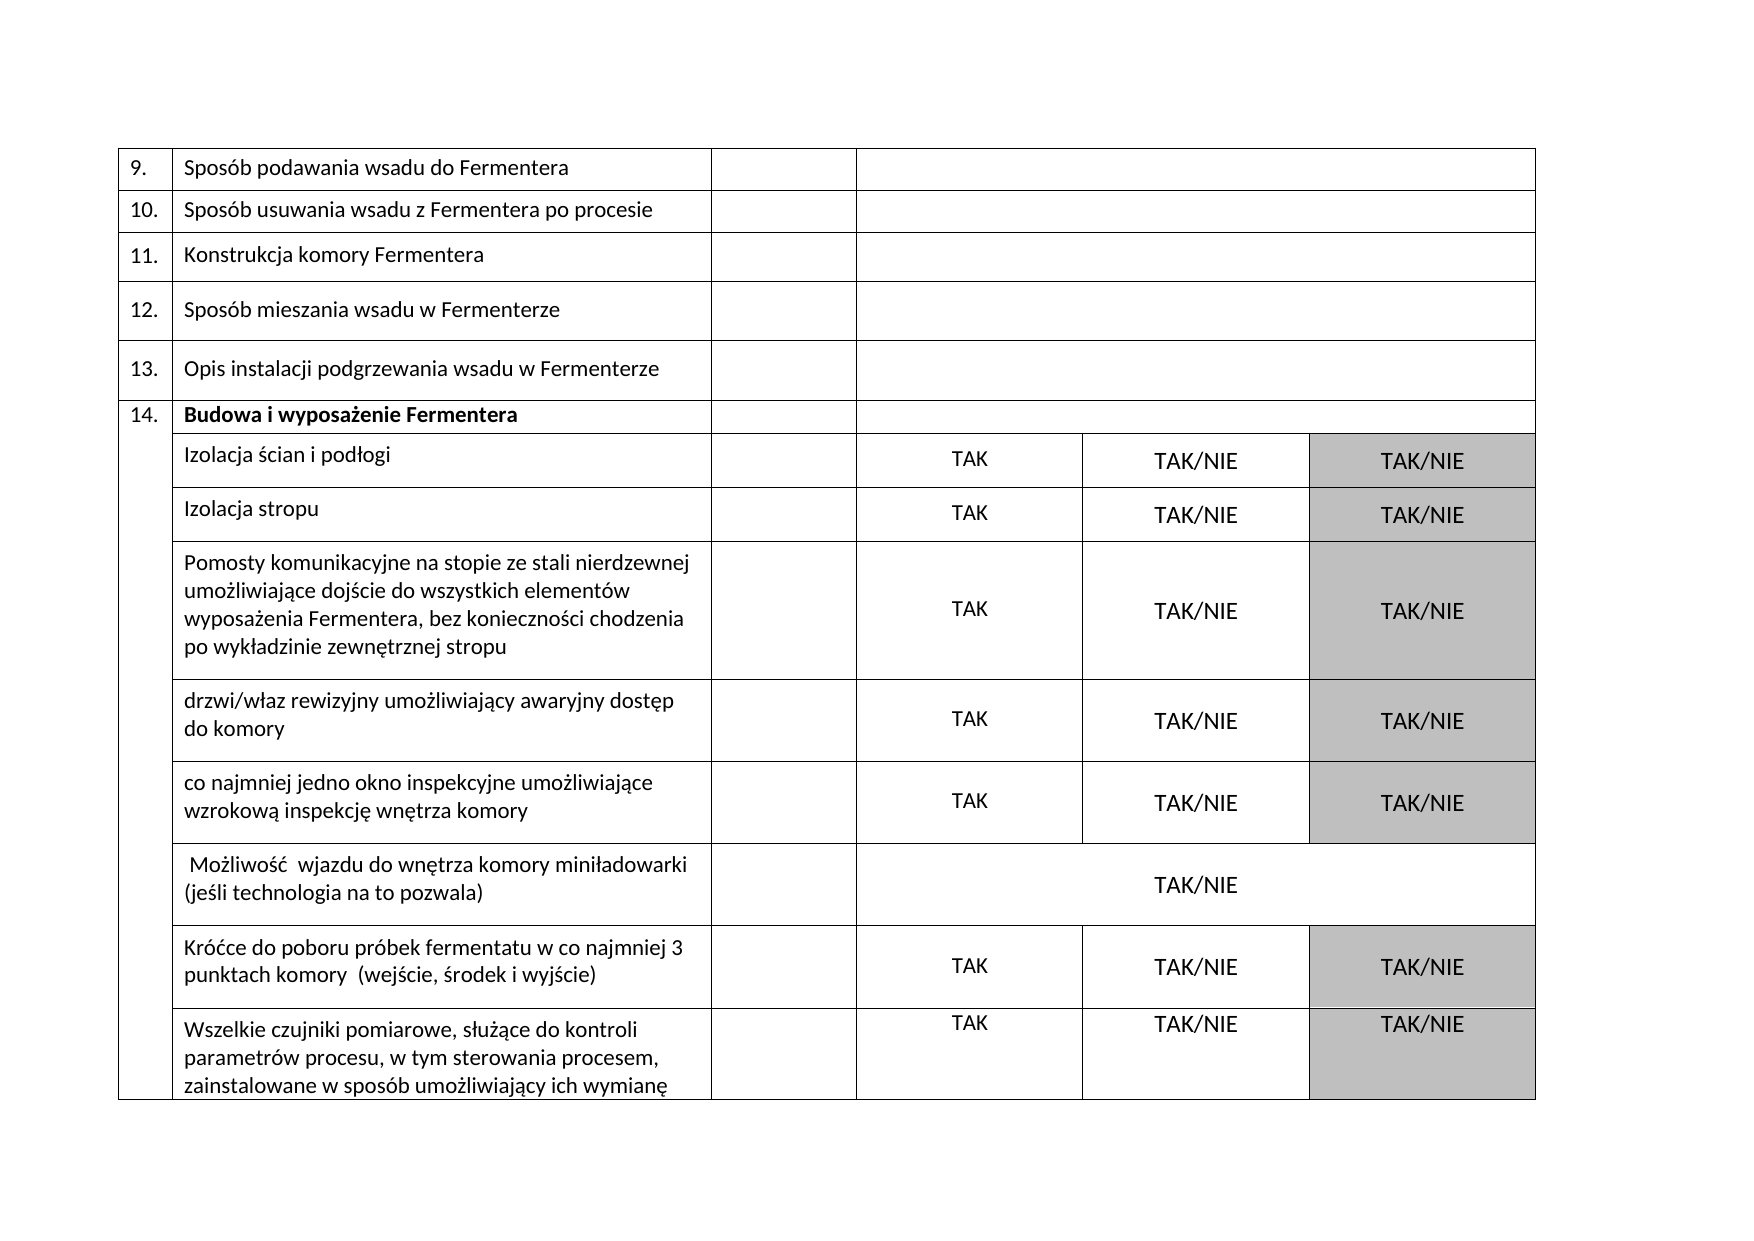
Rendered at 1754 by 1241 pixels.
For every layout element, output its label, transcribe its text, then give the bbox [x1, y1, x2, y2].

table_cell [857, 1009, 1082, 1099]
table_cell [857, 191, 1535, 232]
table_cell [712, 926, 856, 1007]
table_cell TAK/NIE [1083, 542, 1309, 679]
table_cell [119, 233, 172, 281]
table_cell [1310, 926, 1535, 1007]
table_cell drzwi/właz rewizyjny umożliwiający awaryjny dostęp do komory [173, 680, 711, 761]
table_cell [712, 149, 856, 190]
table_cell TAK/NIE [1083, 680, 1309, 761]
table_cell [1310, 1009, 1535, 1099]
table_cell [119, 401, 172, 1099]
table_cell [119, 149, 172, 190]
table_cell TAK/NIE [1310, 542, 1535, 679]
table_cell TAK [857, 488, 1082, 541]
table_cell TAK/NIE [1310, 488, 1535, 541]
table_cell TAK/NIE [1310, 680, 1535, 761]
table_cell Opis instalacji podgrzewania wsadu w Fermenterze [173, 341, 711, 399]
table_cell [712, 401, 856, 433]
table_cell TAK/NIE [1083, 762, 1309, 843]
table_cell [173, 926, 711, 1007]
table_cell [712, 341, 856, 399]
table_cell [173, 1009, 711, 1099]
table_cell Izolacja ścian i podłogi [173, 434, 711, 487]
table_cell [712, 844, 856, 925]
table_cell TAK [857, 542, 1082, 679]
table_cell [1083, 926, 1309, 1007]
table_cell [119, 282, 172, 340]
table_cell TAK/NIE [1310, 762, 1535, 843]
table_cell Izolacja stropu [173, 488, 711, 541]
table_cell [712, 488, 856, 541]
table_cell [857, 282, 1535, 340]
table_cell TAK/NIE [857, 844, 1535, 925]
table_cell Sposób podawania wsadu do Fermentera [173, 149, 711, 190]
table_cell Pomosty komunikacyjne na stopie ze stali nierdzewnej umożliwiające dojście do wszystkich elementów wyposażenia Fermentera, bez konieczności chodzenia po wykładzinie zewnętrznej stropu [173, 542, 711, 679]
table_cell TAK [857, 680, 1082, 761]
table_cell TAK [857, 434, 1082, 487]
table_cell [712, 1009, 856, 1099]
table_cell [712, 191, 856, 232]
table_cell [119, 191, 172, 232]
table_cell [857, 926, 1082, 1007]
table_cell [712, 542, 856, 679]
table_cell [857, 233, 1535, 281]
table_cell co najmniej jedno okno inspekcyjne umożliwiające wzrokową inspekcję wnętrza komory [173, 762, 711, 843]
table_cell [119, 341, 172, 399]
table_cell TAK/NIE [1310, 434, 1535, 487]
table_cell [857, 149, 1535, 190]
table_cell Konstrukcja komory Fermentera [173, 233, 711, 281]
table_cell TAK [857, 762, 1082, 843]
table_cell Sposób mieszania wsadu w Fermenterze [173, 282, 711, 340]
table_cell TAK/NIE [1083, 488, 1309, 541]
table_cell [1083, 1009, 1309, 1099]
table_cell TAK/NIE [1083, 434, 1309, 487]
table_cell [712, 680, 856, 761]
table_cell Budowa i wyposażenie Fermentera [173, 401, 711, 433]
table_cell [712, 434, 856, 487]
table_cell Możliwość wjazdu do wnętrza komory miniładowarki (jeśli technologia na to pozwala) [173, 844, 711, 925]
table_cell [712, 762, 856, 843]
table_cell [857, 401, 1535, 433]
table_cell [857, 341, 1535, 399]
table_cell [712, 282, 856, 340]
table_cell Sposób usuwania wsadu z Fermentera po procesie [173, 191, 711, 232]
table_cell [712, 233, 856, 281]
